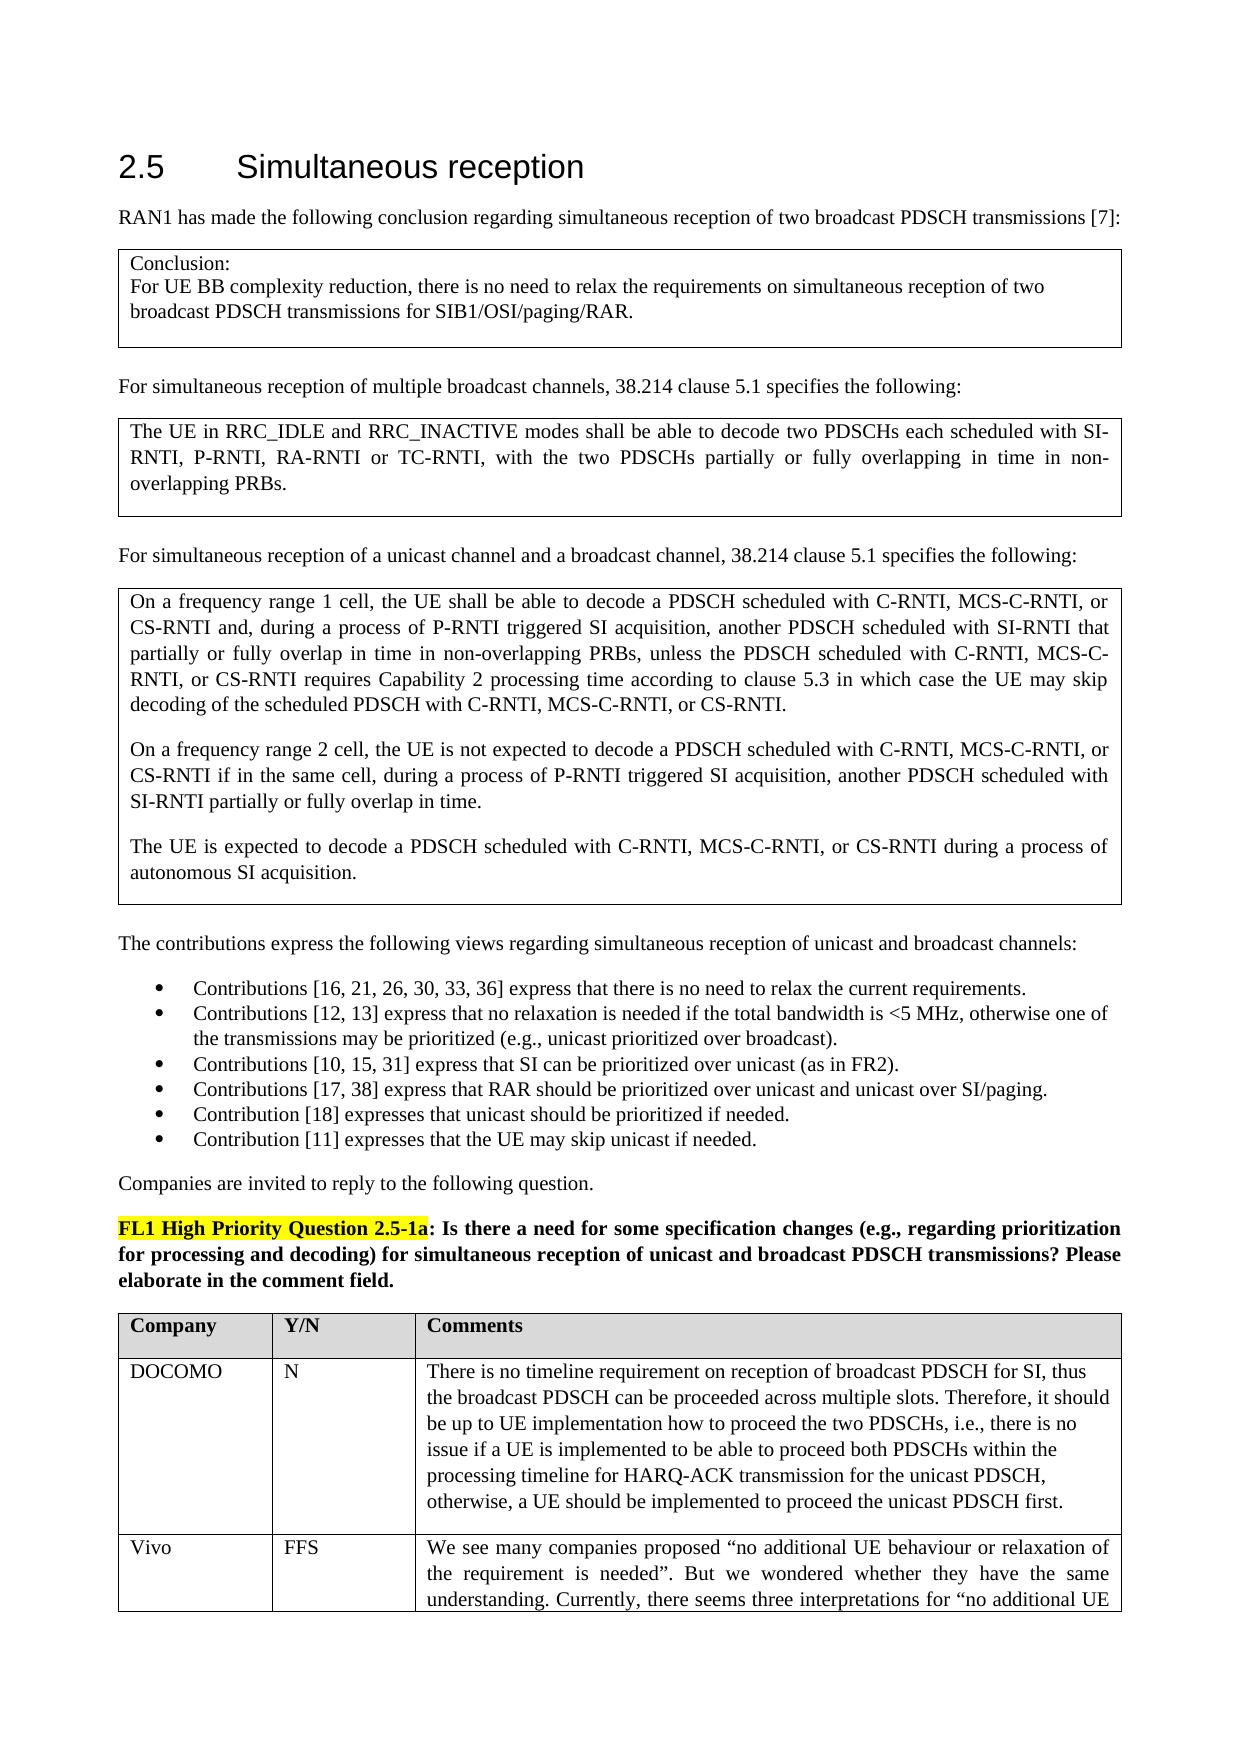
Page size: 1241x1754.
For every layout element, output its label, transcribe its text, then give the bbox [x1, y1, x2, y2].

text 2.5 Simultaneous reception [118, 147, 1122, 186]
table_cell Vivo [119, 1535, 272, 1611]
table_cell N [273, 1359, 415, 1533]
table_header Company [119, 1314, 272, 1358]
table_header Conclusion: For UE BB complexity reduction, there is no need to relax the requirements on simultaneous reception of two broadcast PDSCH transmissions for SIB1/OSI/paging/RAR. [119, 250, 1121, 347]
list Contribution [11] expresses that the UE may skip unicast if needed. [156, 1127, 1122, 1151]
list Contribution [18] expresses that unicast should be prioritized if needed. [156, 1102, 1122, 1126]
table_header Y/N [273, 1314, 415, 1358]
list Contributions [12, 13] express that no relaxation is needed if the total bandwidth is <5 MHz, otherwise one of the transmissions may be prioritized (e.g., unicast prioritized over broadcast). [156, 1001, 1122, 1050]
table_header The UE in RRC_IDLE and RRC_INACTIVE modes shall be able to decode two PDSCHs each scheduled with SI-RNTI, P-RNTI, RA-RNTI or TC-RNTI, with the two PDSCHs partially or fully overlapping in time in non-overlapping PRBs. [119, 419, 1121, 516]
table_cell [416, 1535, 1121, 1611]
text The contributions express the following views regarding simultaneous reception of unicast and broadcast channels: [118, 905, 1122, 955]
text RAN1 has made the following conclusion regarding simultaneous reception of two broadcast PDSCH transmissions [7]: [118, 205, 1122, 229]
table_header On a frequency range 1 cell, the UE shall be able to decode a PDSCH scheduled with C-RNTI, MCS-C-RNTI, or CS-RNTI and, during a process of P-RNTI triggered SI acquisition, another PDSCH scheduled with SI-RNTI that partially or fully overlap in time in non-overlapping PRBs, unless the PDSCH scheduled with C-RNTI, MCS-C-RNTI, or CS-RNTI requires Capability 2 processing time according to clause 5.3 in which case the UE may skip decoding of the scheduled PDSCH with C-RNTI, MCS-C-RNTI, or CS-RNTI. On a frequency range 2 cell, the UE is not expected to decode a PDSCH scheduled with C-RNTI, MCS-C-RNTI, or CS-RNTI if in the same cell, during a process of P-RNTI triggered SI acquisition, another PDSCH scheduled with SI-RNTI partially or fully overlap in time. The UE is expected to decode a PDSCH scheduled with C-RNTI, MCS-C-RNTI, or CS-RNTI during a process of autonomous SI acquisition. [119, 589, 1121, 904]
list Contributions [17, 38] express that RAR should be prioritized over unicast and unicast over SI/paging. [156, 1077, 1122, 1101]
table_cell There is no timeline requirement on reception of broadcast PDSCH for SI, thus the broadcast PDSCH can be proceeded across multiple slots. Therefore, it should be up to UE implementation how to proceed the two PDSCHs, i.e., there is no issue if a UE is implemented to be able to proceed both PDSCHs within the processing timeline for HARQ-ACK transmission for the unicast PDSCH, otherwise, a UE should be implemented to proceed the unicast PDSCH first. [416, 1359, 1121, 1533]
text For simultaneous reception of a unicast channel and a broadcast channel, 38.214 clause 5.1 specifies the following: [118, 517, 1122, 567]
text FL1 High Priority Question 2.5-1a: Is there a need for some specification changes (e.g., regarding prioritization for processing and decoding) for simultaneous reception of unicast and broadcast PDSCH transmissions? Please elaborate in the comment field. [118, 1216, 1122, 1292]
text For simultaneous reception of multiple broadcast channels, 38.214 clause 5.1 specifies the following: [118, 348, 1122, 398]
table_cell DOCOMO [119, 1359, 272, 1533]
table_cell FFS [273, 1535, 415, 1611]
text Companies are invited to reply to the following question. [118, 1171, 1122, 1195]
table_header Comments [416, 1314, 1121, 1358]
list Contributions [10, 15, 31] express that SI can be prioritized over unicast (as in FR2). [156, 1052, 1122, 1076]
list Contributions [16, 21, 26, 30, 33, 36] express that there is no need to relax the current requirements. [156, 976, 1122, 1000]
